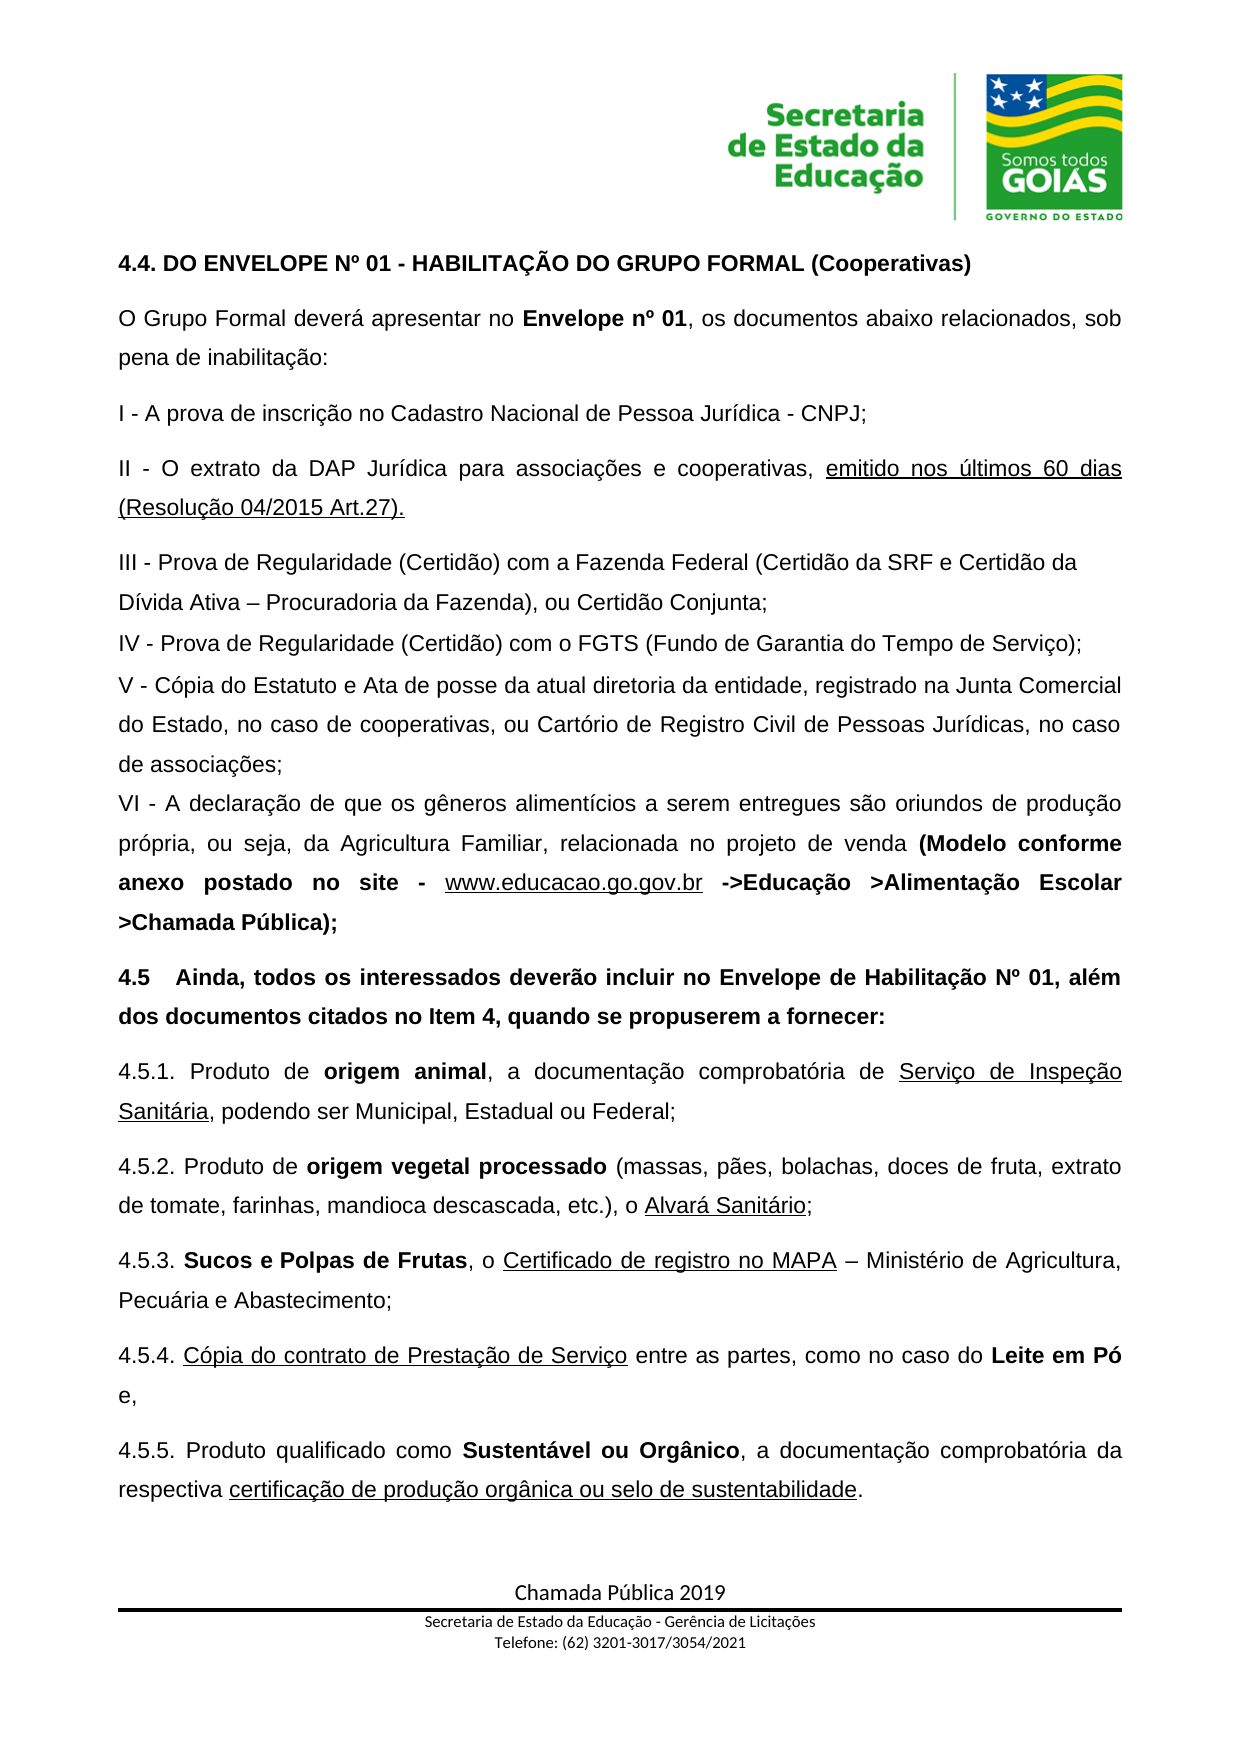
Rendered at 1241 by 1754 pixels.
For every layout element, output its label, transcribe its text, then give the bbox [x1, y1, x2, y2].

text I - A prova de inscrição no Cadastro Nacional de Pessoa Jurídica - CNPJ; [118, 399, 1122, 426]
text O Grupo Formal deverá apresentar no Envelope nº 01, os documentos abaixo relacionados, sob pena de inabilitação: [118, 305, 1122, 371]
text III - Prova de Regularidade (Certidão) com a Fazenda Federal (Certidão da SRF e Certidão da Dívida Ativa – Procuradoria da Fazenda), ou Certidão Conjunta; [118, 549, 1122, 615]
text 4.5.2. Produto de origem vegetal processado (massas, pães, bolachas, doces de fruta, extrato de tomate, farinhas, mandioca descascada, etc.), o Alvará Sanitário; [118, 1153, 1122, 1219]
text V - Cópia do Estatuto e Ata de posse da atual diretoria da entidade, registrado na Junta Comercial do Estado, no caso de cooperativas, ou Cartório de Registro Civil de Pessoas Jurídicas, no caso de associações; [118, 672, 1122, 777]
text II - O extrato da DAP Jurídica para associações e cooperativas, emitido nos últimos 60 dias (Resolução 04/2015 Art.27). [118, 454, 1122, 520]
text 4.4. DO ENVELOPE Nº 01 - HABILITAÇÃO DO GRUPO FORMAL (Cooperativas) [118, 250, 1122, 276]
picture [727, 73, 1123, 222]
text 4.5.4. Cópia do contrato de Prestação de Serviço entre as partes, como no caso do Leite em Pó e, [118, 1342, 1122, 1408]
text IV - Prova de Regularidade (Certidão) com o FGTS (Fundo de Garantia do Tempo de Serviço); [118, 630, 1122, 657]
text 4.5.5. Produto qualificado como Sustentável ou Orgânico, a documentação comprobatória da respectiva certificação de produção orgânica ou selo de sustentabilidade. [118, 1437, 1122, 1502]
text 4.5 Ainda, todos os interessados deverão incluir no Envelope de Habilitação Nº 01, além dos documentos citados no Item 4, quando se propuserem a fornecer: [118, 964, 1122, 1029]
text 4.5.3. Sucos e Polpas de Frutas, o Certificado de registro no MAPA – Ministério de Agricultura, Pecuária e Abastecimento; [118, 1247, 1122, 1313]
text VI - A declaração de que os gêneros alimentícios a serem entregues são oriundos de produção própria, ou seja, da Agricultura Familiar, relacionada no projeto de venda (Modelo conforme anexo postado no site - www.educacao.go.gov.br ->Educação >Alimentação Escolar >Chamada Pública); [118, 790, 1122, 935]
text 4.5.1. Produto de origem animal, a documentação comprobatória de Serviço de Inspeção Sanitária, podendo ser Municipal, Estadual ou Federal; [118, 1058, 1122, 1124]
